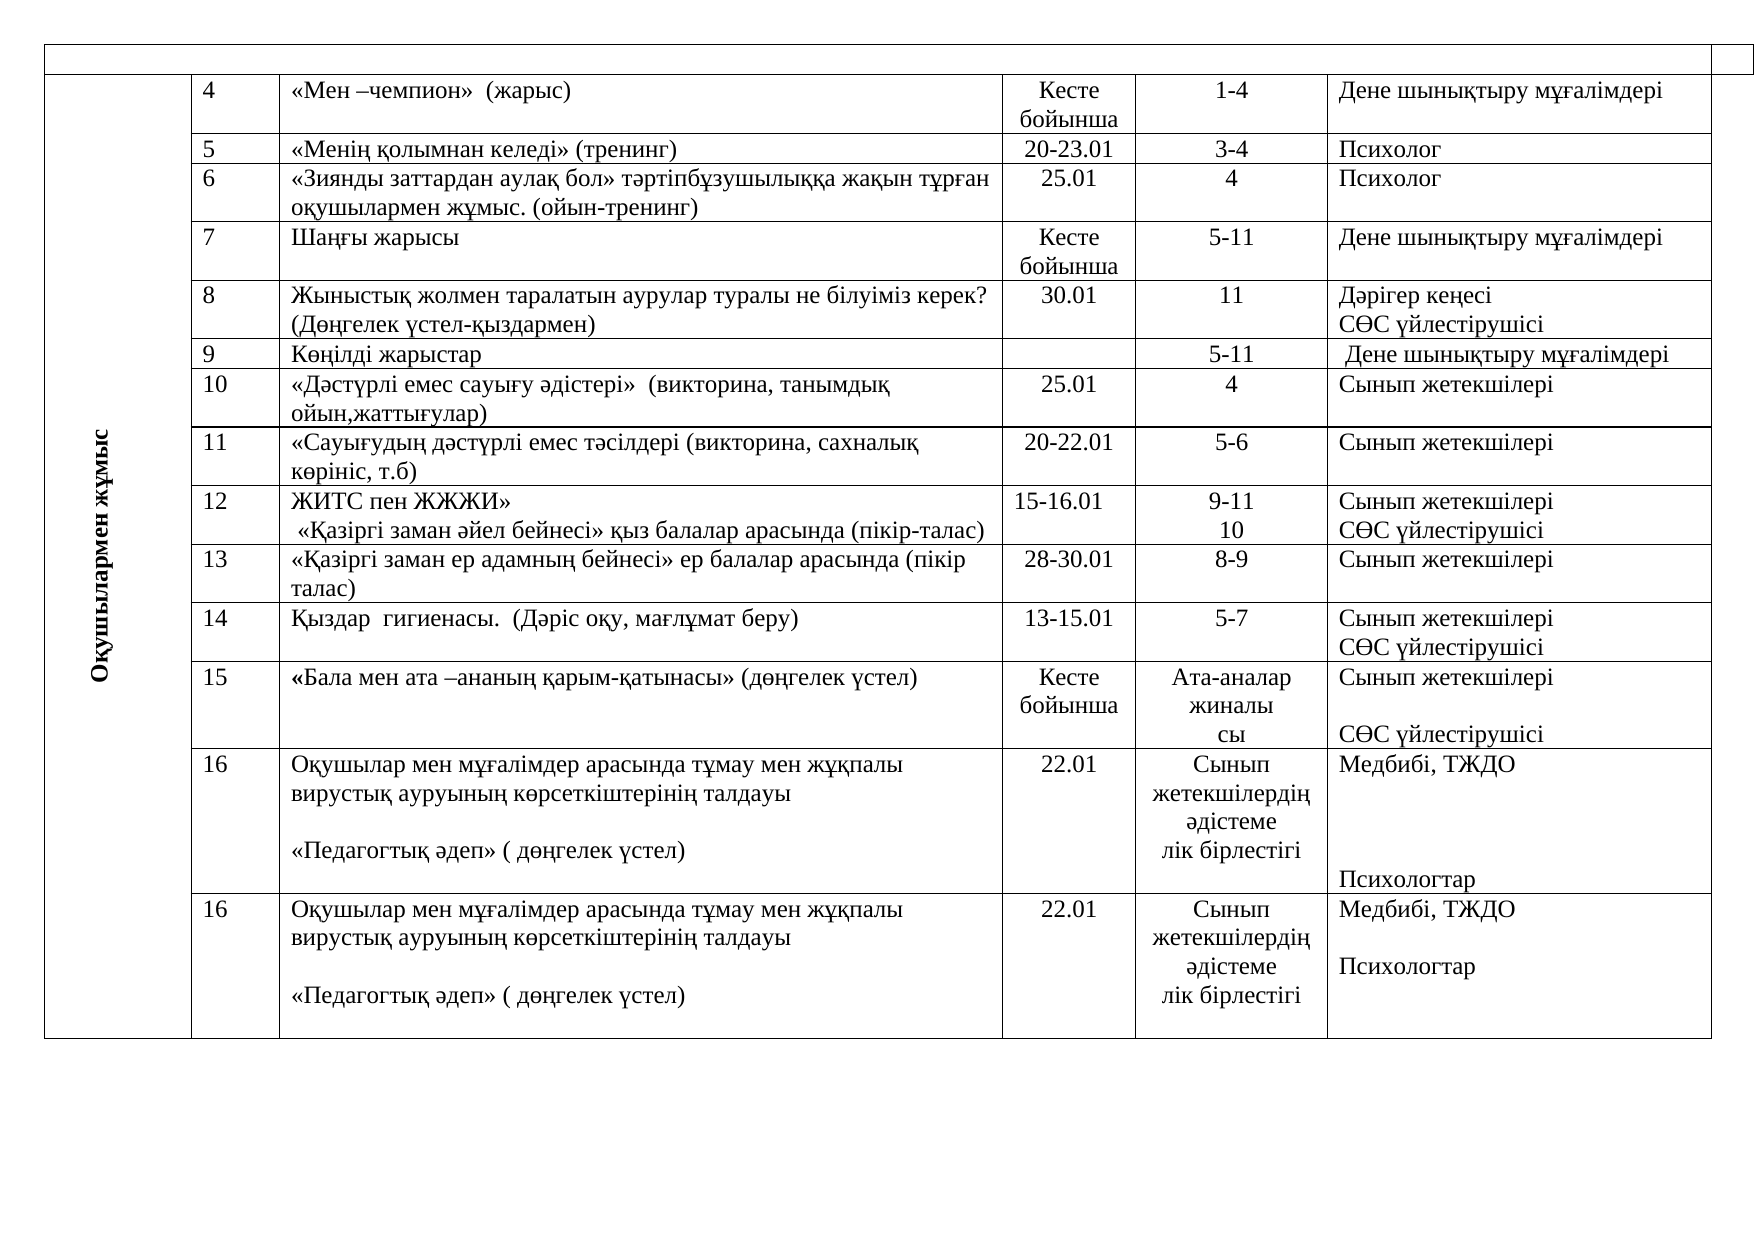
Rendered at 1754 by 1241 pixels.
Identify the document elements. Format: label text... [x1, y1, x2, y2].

table_cell 6 [192, 164, 279, 221]
table_cell 13 [192, 545, 279, 602]
table_cell 5-6 [1136, 428, 1327, 485]
table_cell Кесте бойынша [1003, 222, 1135, 279]
table_cell 25.01 [1003, 164, 1135, 221]
table_cell 30.01 [1003, 281, 1135, 338]
table_cell 5-7 [1136, 603, 1327, 661]
table_cell 16 [192, 894, 279, 1037]
table_cell 12 [192, 486, 279, 543]
table_cell 1-4 [1136, 75, 1327, 133]
table_cell 8 [192, 281, 279, 338]
table_cell 3 [1712, 45, 1753, 74]
table_cell 9-11 10 [1136, 486, 1327, 543]
table_cell Көңілді жарыстар [280, 339, 1002, 368]
table_cell 28-30.01 [1003, 545, 1135, 602]
table_cell 11 [192, 428, 279, 485]
table_cell 25.01 [1003, 369, 1135, 426]
table_cell 4 [1136, 164, 1327, 221]
table_cell 16 [192, 749, 279, 893]
table_cell 8-9 [1136, 545, 1327, 602]
table_cell Медбибі, ТЖДО Психологтар [1328, 894, 1711, 1037]
table_cell 15-16.01 [1003, 486, 1135, 543]
table_cell 3-4 [1136, 134, 1327, 162]
table_cell Психолог [1328, 164, 1711, 221]
table_cell Сынып жетекшілері [1328, 545, 1711, 602]
table_cell Медбибі, ТЖДО Психологтар [1328, 749, 1711, 893]
table_cell Дене шынықтыру мұғалімдері [1328, 339, 1711, 368]
table_cell 9 [192, 339, 279, 368]
table_cell Кесте бойынша [1003, 75, 1135, 133]
table_cell Сынып жетекшілері [1328, 369, 1711, 426]
table_cell Сынып жетекшілердің әдістеме лік бірлестігі [1136, 749, 1327, 893]
table_cell Дәрігер кеңесі СӨС үйлестірушісі [1328, 281, 1711, 338]
table_cell 4 [192, 75, 279, 133]
table_cell 10 [192, 369, 279, 426]
table_cell Кесте бойынша [1003, 662, 1135, 748]
table_cell Ата-аналар жиналы сы [1136, 662, 1327, 748]
table_cell Шаңғы жарысы [280, 222, 1002, 279]
table_cell 5 [192, 134, 279, 162]
table_cell Қыздар гигиенасы. (Дәріс оқу, мағлұмат беру) [280, 603, 1002, 661]
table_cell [45, 45, 1711, 74]
table_cell Сынып жетекшілері СӨС үйлестірушісі [1328, 486, 1711, 543]
table_cell «Дәстүрлі емес сауығу әдістері» (викторина, танымдық ойын,жаттығулар) [280, 369, 1002, 426]
table_cell Сынып жетекшілері СӨС үйлестірушісі [1328, 662, 1711, 748]
table_cell Сынып жетекшілері [1328, 428, 1711, 485]
table_cell ЖИТС пен ЖЖЖИ» «Қазіргі заман әйел бейнесі» қыз балалар арасында (пікір-талас) [280, 486, 1002, 543]
table_cell Психолог [1328, 134, 1711, 162]
table_cell 5-11 [1136, 222, 1327, 279]
table_cell [1003, 339, 1135, 368]
table_cell «Мен –чемпион» (жарыс) [280, 75, 1002, 133]
table_cell 15 [192, 662, 279, 748]
table_cell Жыныстық жолмен таралатын аурулар туралы не білуіміз керек? (Дөңгелек үстел-қыздармен) [280, 281, 1002, 338]
table_cell 14 [192, 603, 279, 661]
table_cell Оқушылар мен мұғалімдер арасында тұмау мен жұқпалы вирустық ауруының көрсеткіштерінің талдауы «Педагогтық әдеп» ( дөңгелек үстел) [280, 749, 1002, 893]
table_cell 20-23.01 [1003, 134, 1135, 162]
table_cell Сынып жетекшілердің әдістеме лік бірлестігі [1136, 894, 1327, 1037]
table_cell «Бала мен ата –ананың қарым-қатынасы» (дөңгелек үстел) [280, 662, 1002, 748]
table_cell Сынып жетекшілері СӨС үйлестірушісі [1328, 603, 1711, 661]
table_cell «Менің қолымнан келеді» (тренинг) [280, 134, 1002, 162]
table_cell 11 [1136, 281, 1327, 338]
table_cell «Сауығудың дәстүрлі емес тәсілдері (викторина, сахналық көрініс, т.б) [280, 428, 1002, 485]
table_cell 13-15.01 [1003, 603, 1135, 661]
table_cell 22.01 [1003, 749, 1135, 893]
table_cell 22.01 [1003, 894, 1135, 1037]
table_cell 4 [1136, 369, 1327, 426]
table_cell «Қазіргі заман ер адамның бейнесі» ер балалар арасында (пікір талас) [280, 545, 1002, 602]
table_cell 7 [192, 222, 279, 279]
table_cell Оқушылармен жұмыс [45, 75, 191, 1037]
table_cell Дене шынықтыру мұғалімдері [1328, 222, 1711, 279]
table_cell Дене шынықтыру мұғалімдері [1328, 75, 1711, 133]
table_cell Оқушылар мен мұғалімдер арасында тұмау мен жұқпалы вирустық ауруының көрсеткіштерінің талдауы «Педагогтық әдеп» ( дөңгелек үстел) [280, 894, 1002, 1037]
table_cell «Зиянды заттардан аулақ бол» тәртіпбұзушылыққа жақын тұрған оқушылармен жұмыс. (ойын-тренинг) [280, 164, 1002, 221]
table_cell 20-22.01 [1003, 428, 1135, 485]
table_cell 5-11 [1136, 339, 1327, 368]
